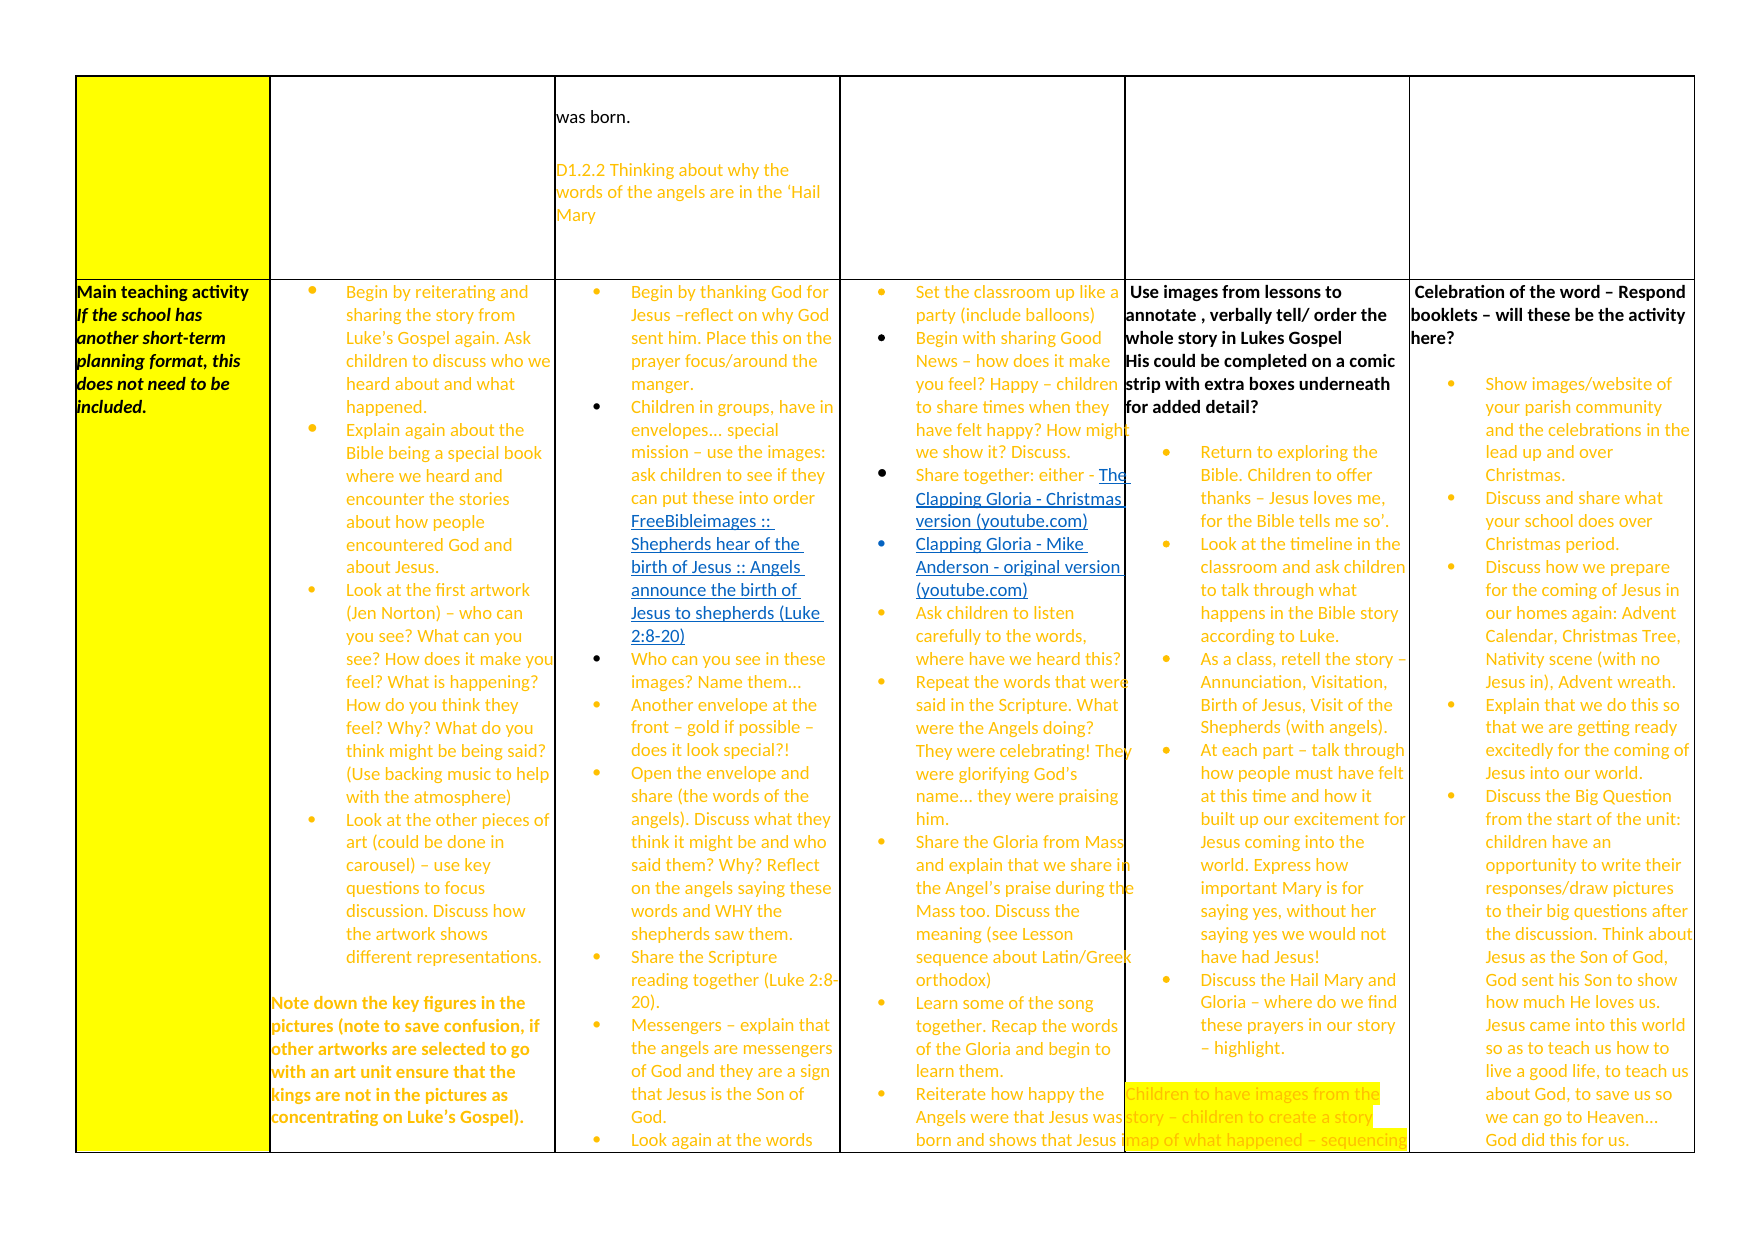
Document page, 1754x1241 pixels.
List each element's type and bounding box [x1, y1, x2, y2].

table_cell [556, 280, 839, 1151]
table_cell [271, 77, 554, 279]
table_cell [556, 77, 839, 256]
table_cell [77, 280, 269, 1151]
table_cell [271, 280, 554, 1151]
table_cell [841, 77, 1124, 279]
table_cell [1126, 280, 1409, 1151]
table_cell [1126, 77, 1409, 279]
table_cell [77, 77, 269, 279]
table_cell [1410, 280, 1694, 1151]
table_cell [1410, 77, 1694, 279]
table_cell [841, 280, 1124, 1151]
